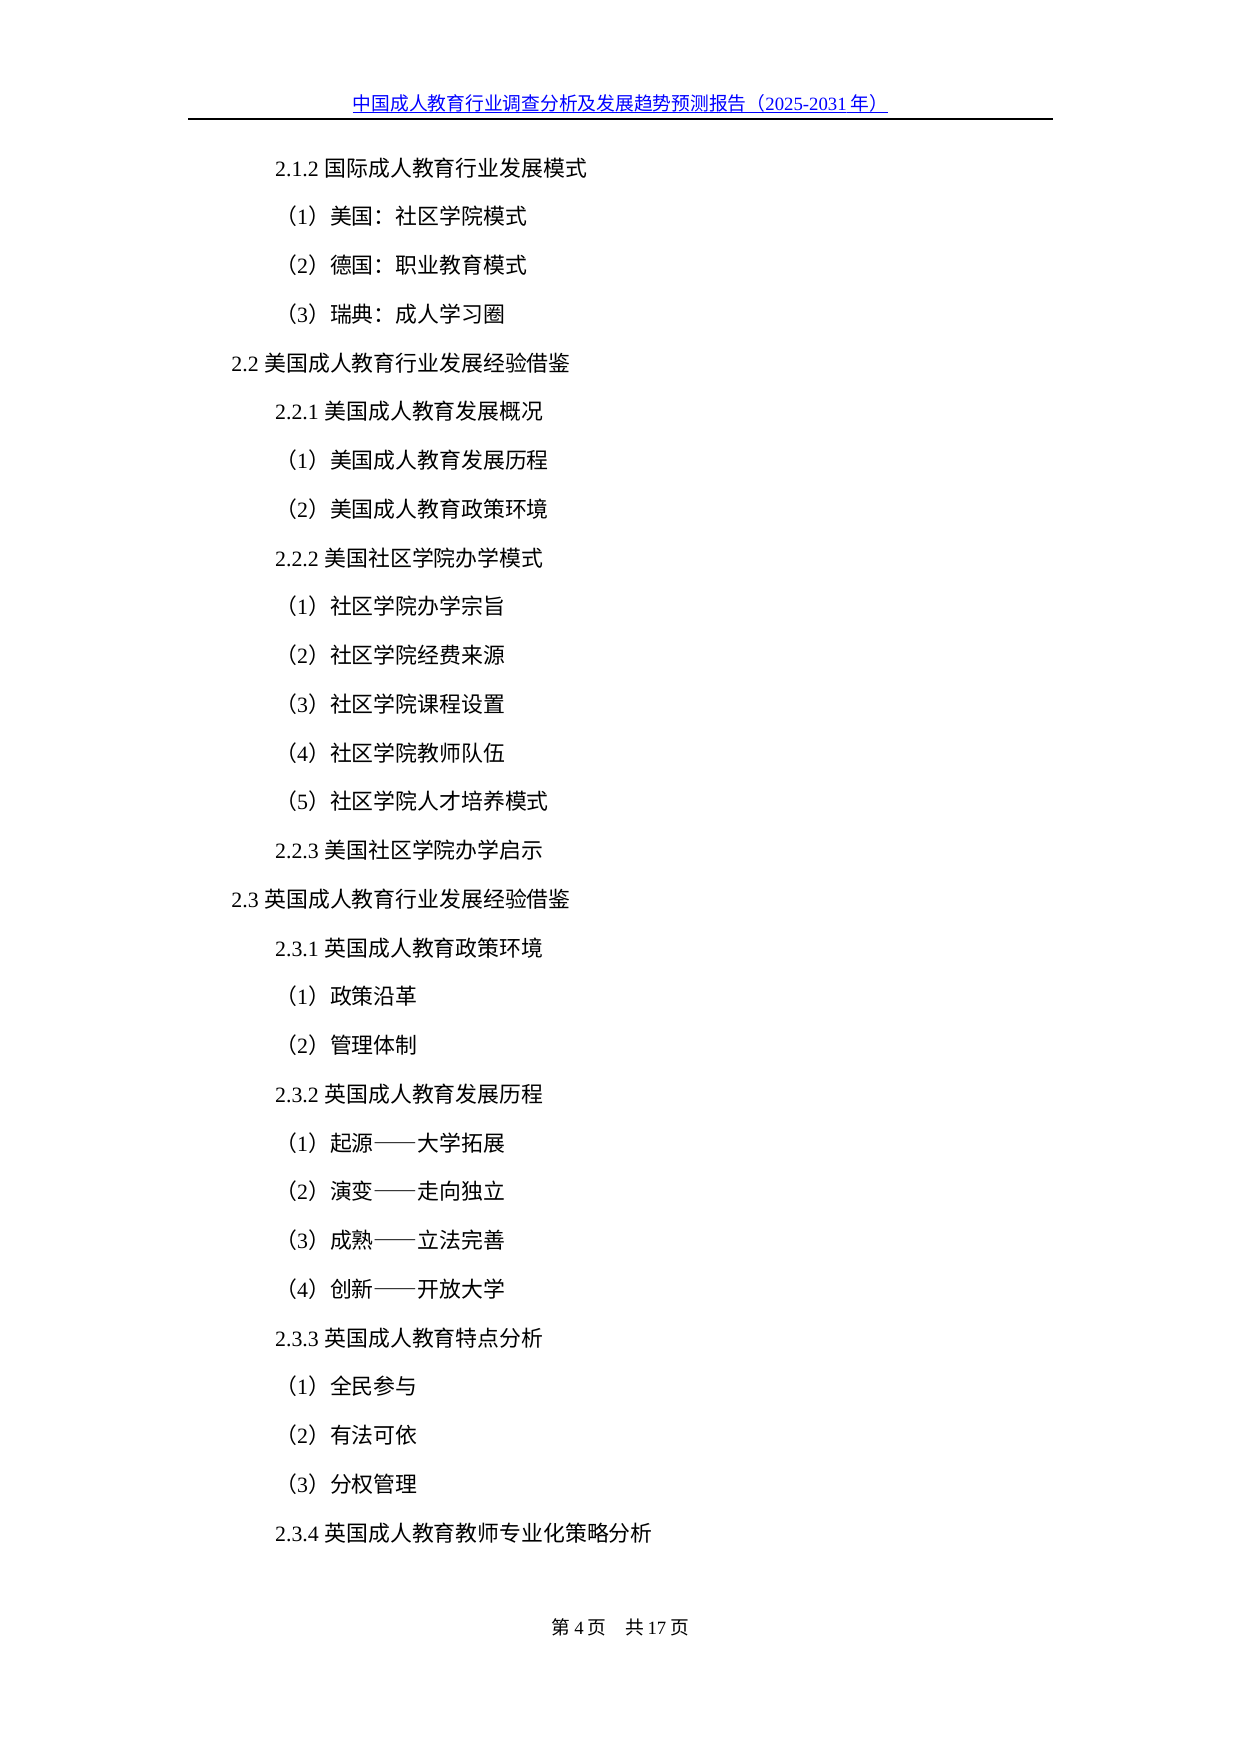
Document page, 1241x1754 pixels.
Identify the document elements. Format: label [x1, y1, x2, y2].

text [187, 150, 1053, 1548]
